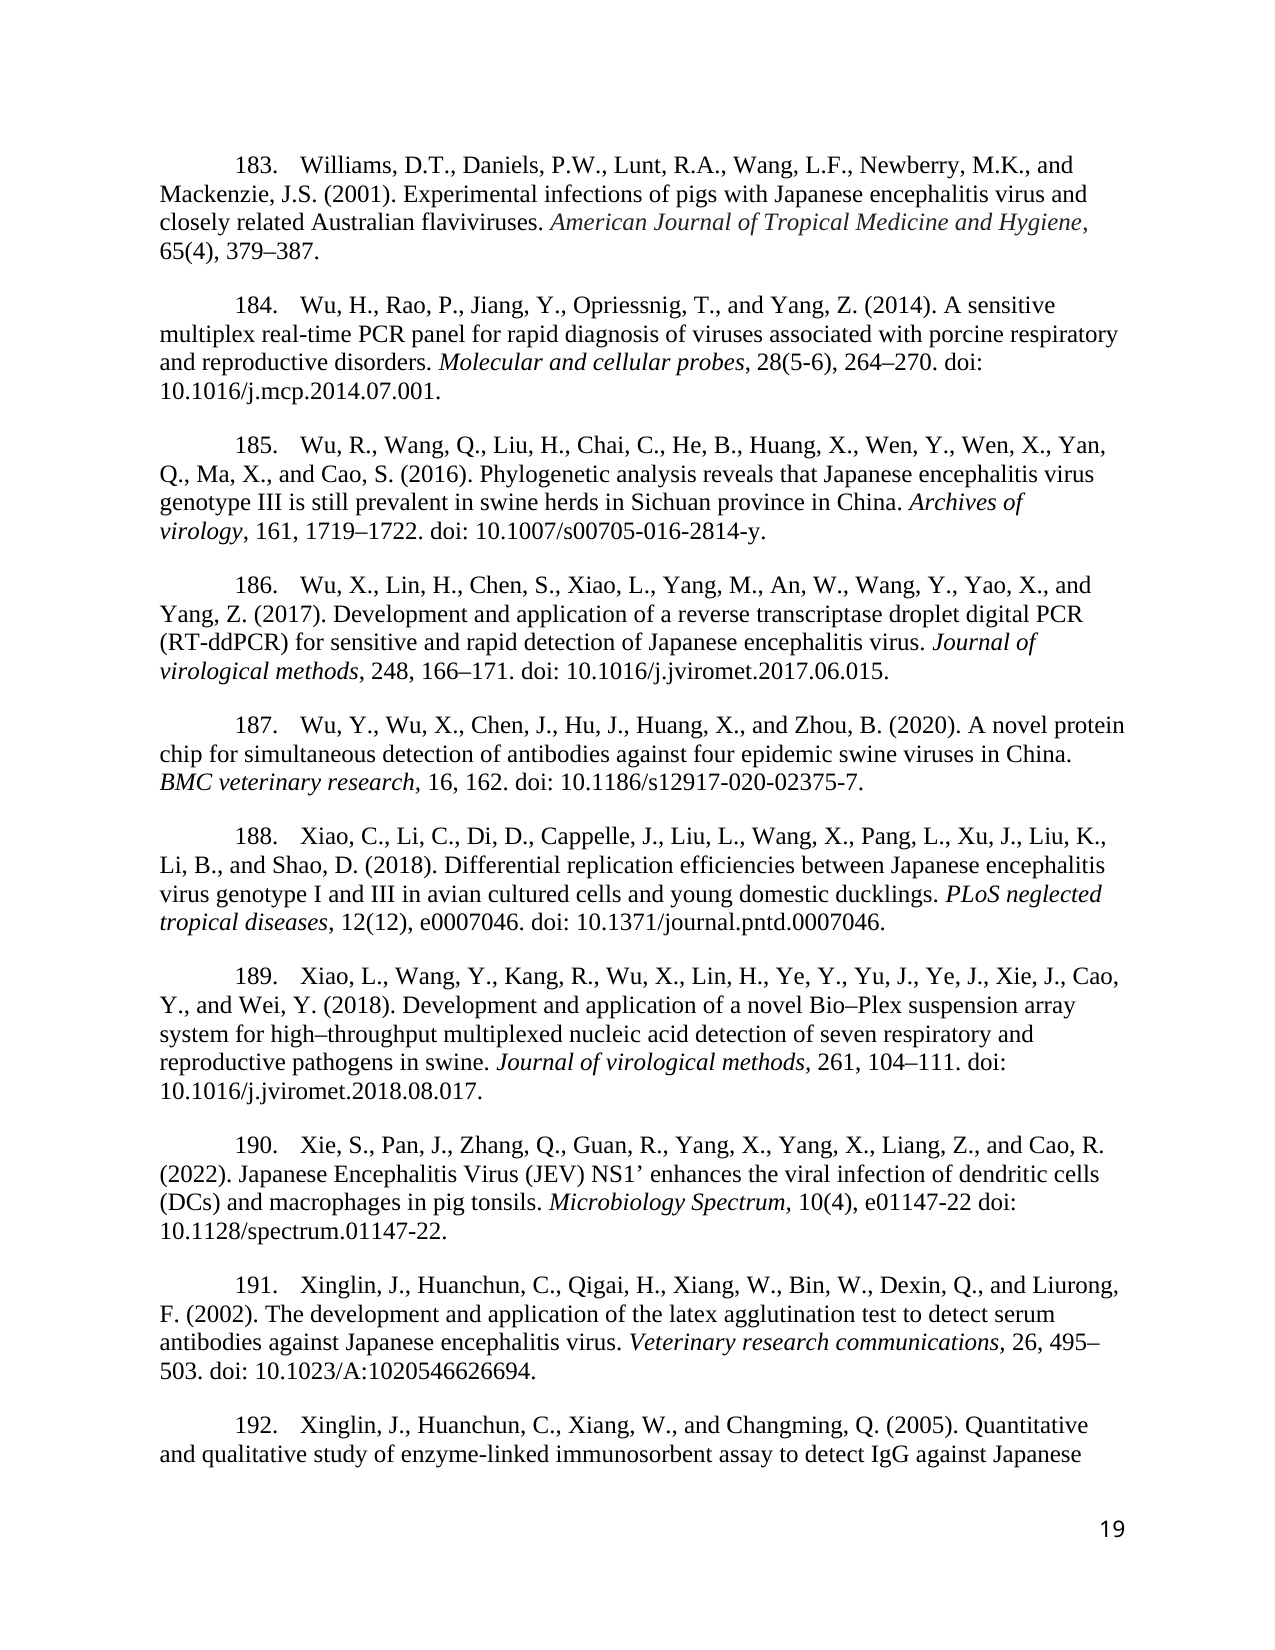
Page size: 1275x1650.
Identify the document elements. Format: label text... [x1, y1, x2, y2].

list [159, 1410, 1125, 1467]
list Wu, H., Rao, P., Jiang, Y., Opriessnig, T., and Yang, Z. (2014). A sensitive multiplex real-time PCR panel for rapid diagnosis of viruses associated with porcine respiratory and reproductive disorders. Molecular and cellular probes, 28(5-6), 264–270. doi: 10.1016/j.mcp.2014.07.001. [159, 290, 1125, 405]
list Xiao, L., Wang, Y., Kang, R., Wu, X., Lin, H., Ye, Y., Yu, J., Ye, J., Xie, J., Cao, Y., and Wei, Y. (2018). Development and application of a novel Bio–Plex suspension array system for high–throughput multiplexed nucleic acid detection of seven respiratory and reproductive pathogens in swine. Journal of virological methods, 261, 104–111. doi: 10.1016/j.jviromet.2018.08.017. [159, 961, 1125, 1105]
list Xie, S., Pan, J., Zhang, Q., Guan, R., Yang, X., Yang, X., Liang, Z., and Cao, R. (2022). Japanese Encephalitis Virus (JEV) NS1’ enhances the viral infection of dendritic cells (DCs) and macrophages in pig tonsils. Microbiology Spectrum, 10(4), e01147-22 doi: 10.1128/spectrum.01147-22. [159, 1130, 1125, 1245]
list Wu, R., Wang, Q., Liu, H., Chai, C., He, B., Huang, X., Wen, Y., Wen, X., Yan, Q., Ma, X., and Cao, S. (2016). Phylogenetic analysis reveals that Japanese encephalitis virus genotype III is still prevalent in swine herds in Sichuan province in China. Archives of virology, 161, 1719–1722. doi: 10.1007/s00705-016-2814-y. [159, 430, 1125, 545]
list Xiao, C., Li, C., Di, D., Cappelle, J., Liu, L., Wang, X., Pang, L., Xu, J., Liu, K., Li, B., and Shao, D. (2018). Differential replication efficiencies between Japanese encephalitis virus genotype I and III in avian cultured cells and young domestic ducklings. PLoS neglected tropical diseases, 12(12), e0007046. doi: 10.1371/journal.pntd.0007046. [159, 821, 1125, 936]
list Williams, D.T., Daniels, P.W., Lunt, R.A., Wang, L.F., Newberry, M.K., and Mackenzie, J.S. (2001). Experimental infections of pigs with Japanese encephalitis virus and closely related Australian flaviviruses. American Journal of Tropical Medicine and Hygiene, 65(4), 379–387. [159, 150, 1125, 265]
list Wu, X., Lin, H., Chen, S., Xiao, L., Yang, M., An, W., Wang, Y., Yao, X., and Yang, Z. (2017). Development and application of a reverse transcriptase droplet digital PCR (RT-ddPCR) for sensitive and rapid detection of Japanese encephalitis virus. Journal of virological methods, 248, 166–171. doi: 10.1016/j.jviromet.2017.06.015. [159, 570, 1125, 685]
list Xinglin, J., Huanchun, C., Qigai, H., Xiang, W., Bin, W., Dexin, Q., and Liurong, F. (2002). The development and application of the latex agglutination test to detect serum antibodies against Japanese encephalitis virus. Veterinary research communications, 26, 495–503. doi: 10.1023/A:1020546626694. [159, 1270, 1125, 1385]
list Wu, Y., Wu, X., Chen, J., Hu, J., Huang, X., and Zhou, B. (2020). A novel protein chip for simultaneous detection of antibodies against four epidemic swine viruses in China. BMC veterinary research, 16, 162. doi: 10.1186/s12917-020-02375-7. [159, 710, 1125, 796]
